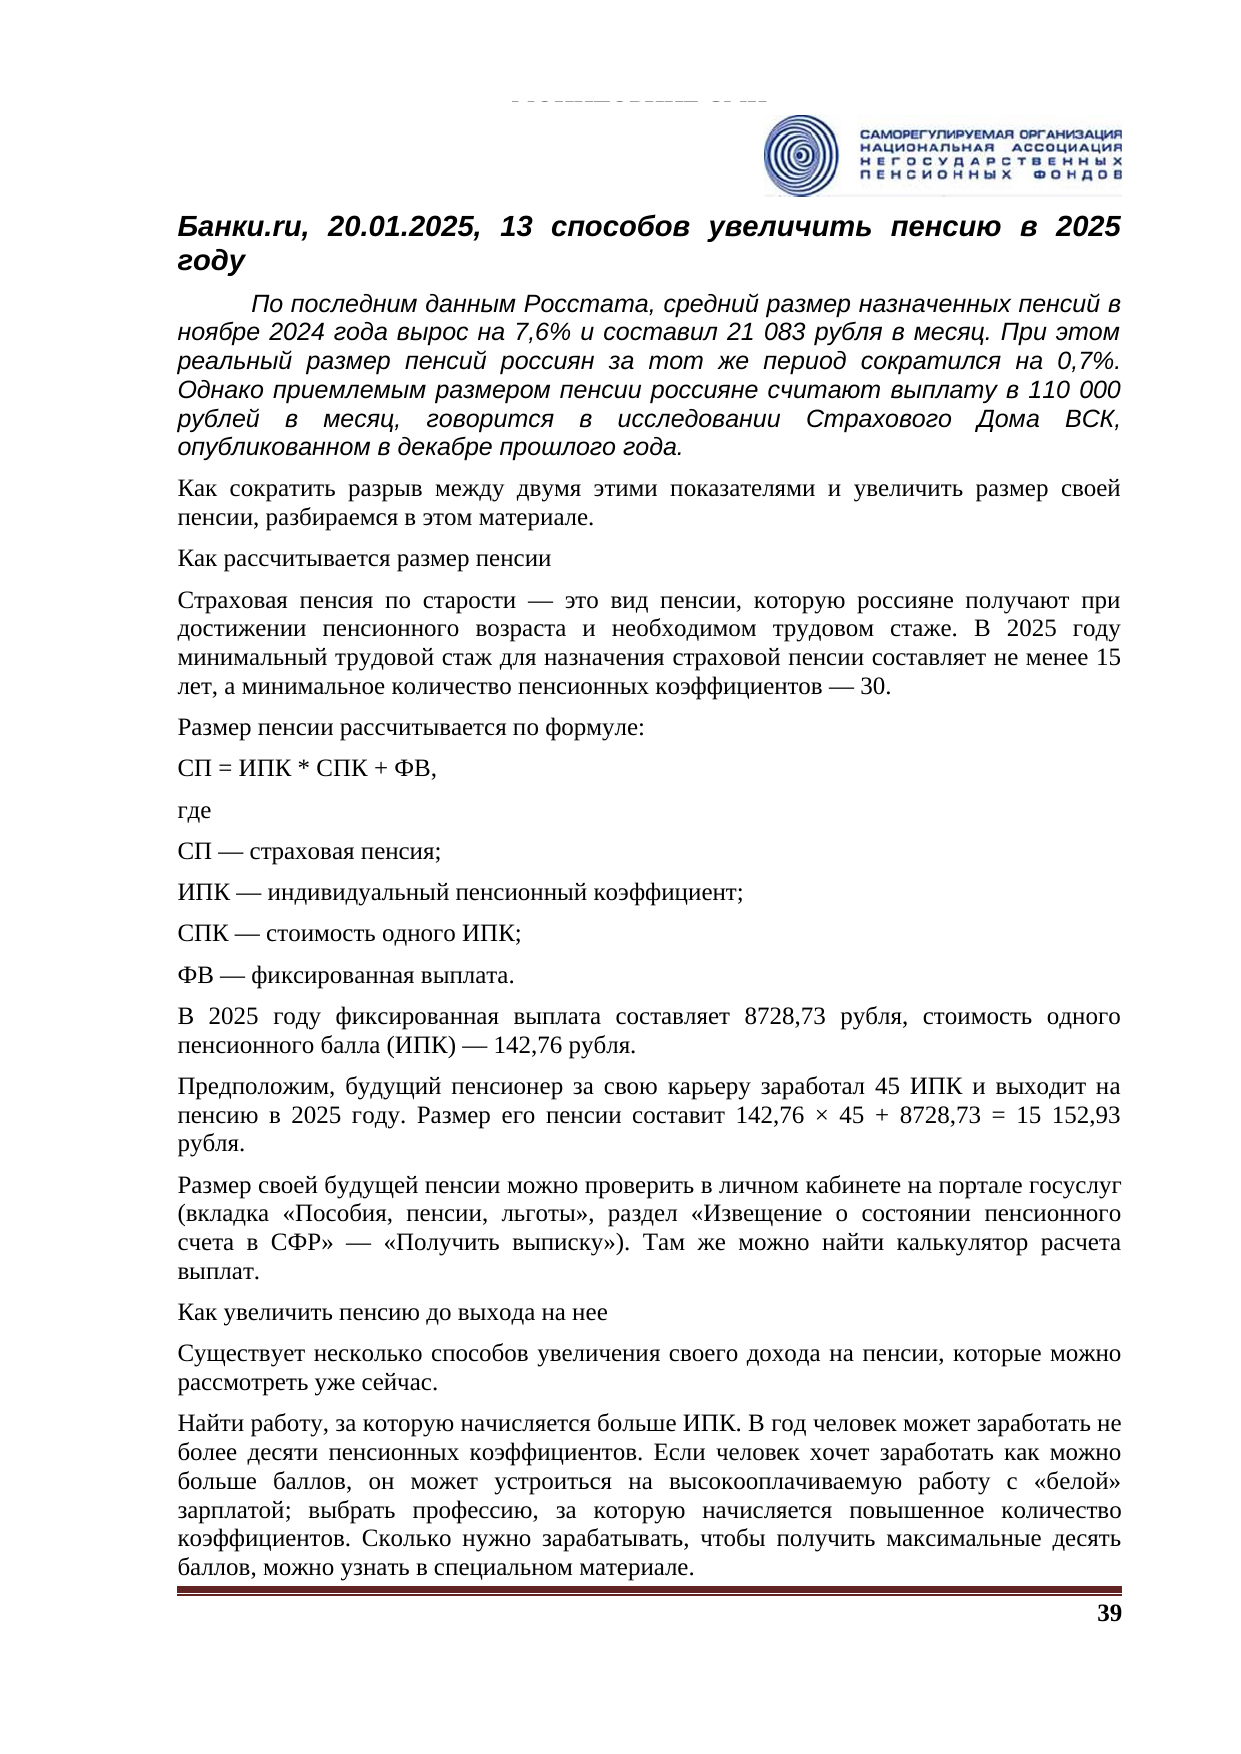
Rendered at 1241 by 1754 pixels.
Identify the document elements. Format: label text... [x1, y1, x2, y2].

text Как увеличить пенсию до выхода на нее [177, 1297, 1122, 1326]
text СПК — стоимость одного ИПК; [177, 918, 1122, 947]
text ИПК — индивидуальный пенсионный коэффициент; [177, 877, 1122, 906]
text Предположим, будущий пенсионер за свою карьеру заработал 45 ИПК и выходит на пенсию в 2025 году. Размер его пенсии составит 142,76 × 45 + 8728,73 = 15 152,93 рубля. [177, 1071, 1122, 1157]
text Найти работу, за которую начисляется больше ИПК. В год человек может заработать не более десяти пенсионных коэффициентов. Если человек хочет заработать как можно больше баллов, он может устроиться на высокооплачиваемую работу с «белой» зарплатой; выбрать профессию, за которую начисляется повышенное количество коэффициентов. Сколько нужно зарабатывать, чтобы получить максимальные десять баллов, можно узнать в специальном материале. [177, 1408, 1122, 1581]
text Размер пенсии рассчитывается по формуле: [177, 712, 1122, 741]
text Как сократить разрыв между двумя этими показателями и увеличить размер своей пенсии, разбираемся в этом материале. [177, 473, 1122, 531]
text где [177, 795, 1122, 823]
text СП = ИПК * СПК + ФВ, [177, 753, 1122, 782]
text Существует несколько способов увеличения своего дохода на пенсии, которые можно рассмотреть уже сейчас. [177, 1338, 1122, 1396]
text Страховая пенсия по старости — это вид пенсии, которую россияне получают при достижении пенсионного возраста и необходимом трудовом стаже. В 2025 году минимальный трудовой стаж для назначения страховой пенсии составляет не менее 15 лет, а минимальное количество пенсионных коэффициентов — 30. [177, 585, 1122, 700]
text СП — страховая пенсия; [177, 836, 1122, 865]
picture [764, 115, 1122, 197]
text Как рассчитывается размер пенсии [177, 543, 1122, 572]
subtitle Банки.ru, 20.01.2025, 13 способов увеличить пенсию в 2025 году [177, 209, 1122, 276]
text ФВ — фиксированная выплата. [177, 960, 1122, 988]
subtitle По последним данным Росстата, средний размер назначенных пенсий в ноябре 2024 года вырос на 7,6% и составил 21 083 рубля в месяц. При этом реальный размер пенсий россиян за тот же период сократился на 0,7%. Однако приемлемым размером пенсии россияне считают выплату в 110 000 рублей в месяц, говорится в исследовании Страхового Дома ВСК, опубликованном в декабре прошлого года. [177, 288, 1122, 461]
text В 2025 году фиксированная выплата составляет 8728,73 рубля, стоимость одного пенсионного балла (ИПК) — 142,76 рубля. [177, 1001, 1122, 1058]
text Размер своей будущей пенсии можно проверить в личном кабинете на портале госуслуг (вкладка «Пособия, пенсии, льготы», раздел «Извещение о состоянии пенсионного счета в СФР» — «Получить выписку»). Там же можно найти калькулятор расчета выплат. [177, 1170, 1122, 1285]
